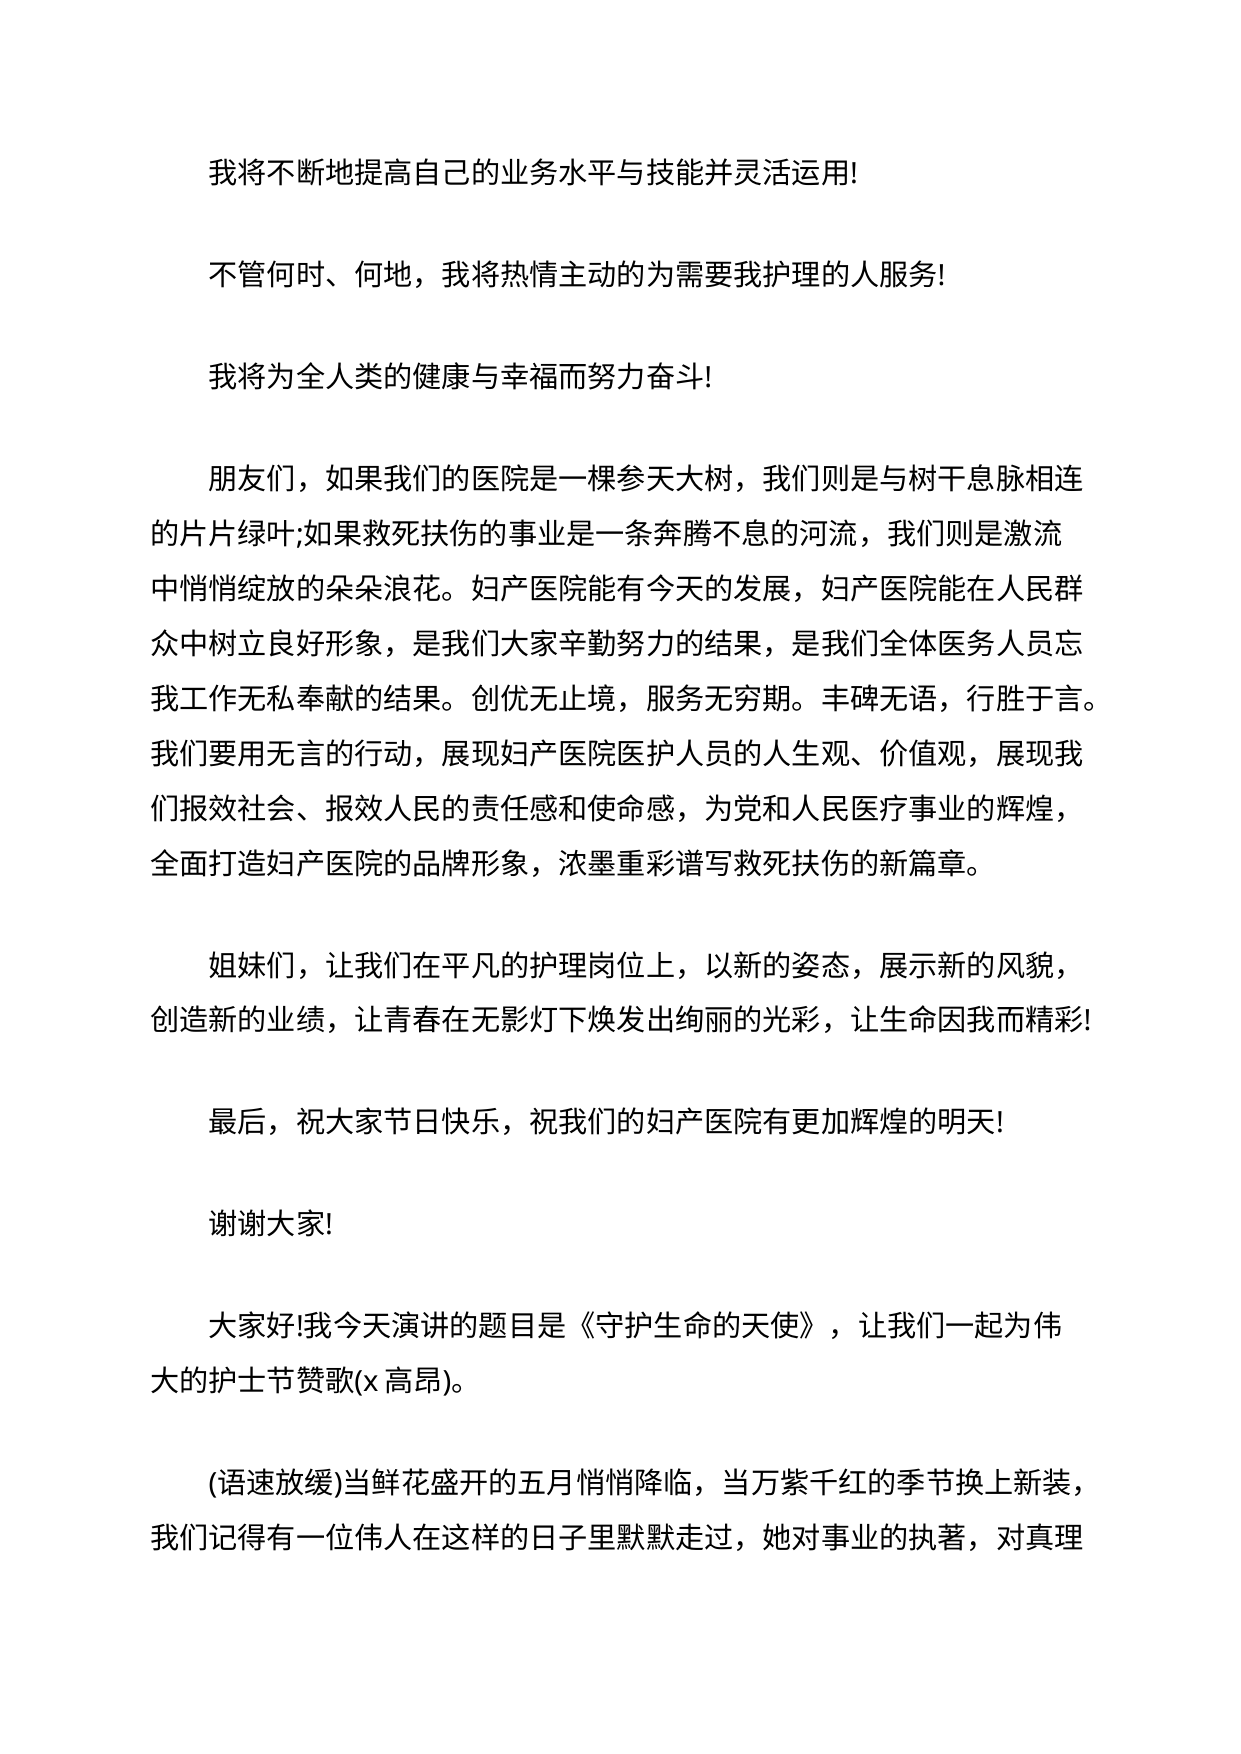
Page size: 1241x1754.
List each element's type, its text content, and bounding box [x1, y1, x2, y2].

text 谢谢大家! [150, 1201, 1090, 1243]
text 不管何时、何地，我将热情主动的为需要我护理的人服务! [150, 252, 1090, 294]
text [150, 1460, 1090, 1557]
text 朋友们，如果我们的医院是一棵参天大树，我们则是与树干息脉相连的片片绿叶;如果救死扶伤的事业是一条奔腾不息的河流，我们则是激流中悄悄绽放的朵朵浪花。妇产医院能有今天的发展，妇产医院能在人民群众中树立良好形象，是我们大家辛勤努力的结果，是我们全体医务人员忘我工作无私奉献的结果。创优无止境，服务无穷期。丰碑无语，行胜于言。我们要用无言的行动，展现妇产医院医护人员的人生观、价值观，展现我们报效社会、报效人民的责任感和使命感，为党和人民医疗事业的辉煌，全面打造妇产医院的品牌形象，浓墨重彩谱写救死扶伤的新篇章。 [150, 456, 1090, 883]
text 姐妹们，让我们在平凡的护理岗位上，以新的姿态，展示新的风貌，创造新的业绩，让青春在无影灯下焕发出绚丽的光彩，让生命因我而精彩! [150, 942, 1090, 1039]
text 我将为全人类的健康与幸福而努力奋斗! [150, 354, 1090, 396]
text 最后，祝大家节日快乐，祝我们的妇产医院有更加辉煌的明天! [150, 1099, 1090, 1141]
text 大家好!我今天演讲的题目是《守护生命的天使》，让我们一起为伟大的护士节赞歌(x高昂)。 [150, 1303, 1090, 1400]
text 我将不断地提高自己的业务水平与技能并灵活运用! [150, 150, 1090, 192]
